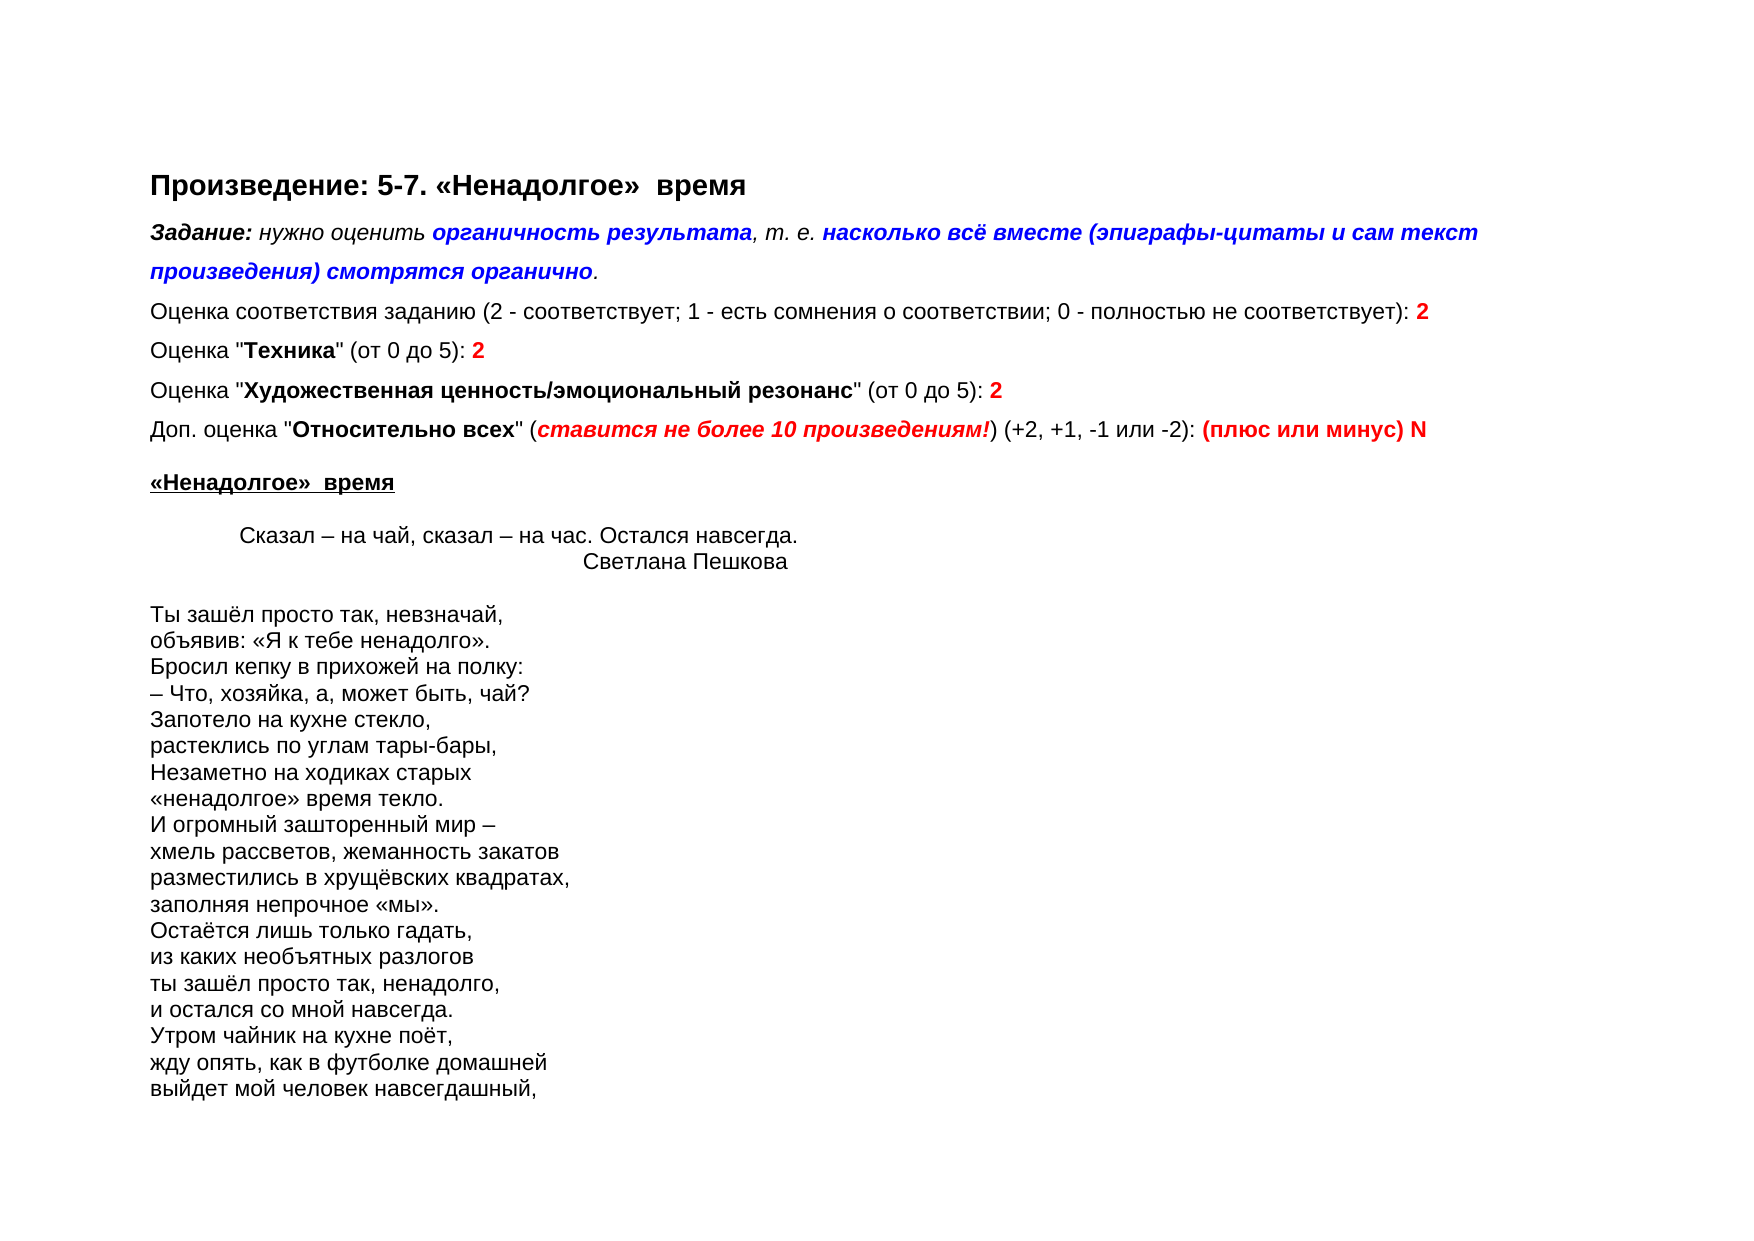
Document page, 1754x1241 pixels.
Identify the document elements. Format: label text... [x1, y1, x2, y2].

text растеклись по углам тары-бары, [150, 732, 1604, 759]
text Ты зашёл просто так, невзначай, [150, 601, 1604, 627]
text Сказал – на чай, сказал – на час. Остался навсегда. [150, 522, 1604, 548]
text Произведение: 5-7. «Ненадолгое» время [150, 168, 1604, 202]
text «Ненадолгое» время [150, 469, 1604, 495]
text жду опять, как в футболке домашней [150, 1049, 1604, 1075]
text Светлана Пешкова [150, 548, 1604, 574]
text разместились в хрущёвских квадратах, [150, 864, 1604, 891]
text Утром чайник на кухне поёт, [150, 1022, 1604, 1049]
text Задание: нужно оценить органичность результата, т. е. насколько всё вместе (эпиграфы-цитаты и сам текст произведения) смотрятся органично. [150, 219, 1604, 284]
text заполняя непрочное «мы». [150, 891, 1604, 917]
text Остаётся лишь только гадать, [150, 917, 1604, 943]
text Оценка соответствия заданию (2 - соответствует; 1 - есть сомнения о соответствии; 0 - полностью не соответствует): 2 [150, 298, 1604, 324]
text объявив: «Я к тебе ненадолго». [150, 627, 1604, 653]
text выйдет мой человек навсегдашный, [150, 1075, 1604, 1101]
text Запотело на кухне стекло, [150, 706, 1604, 732]
text – Что, хозяйка, а, может быть, чай? [150, 680, 1604, 706]
text хмель рассветов, жеманность закатов [150, 838, 1604, 864]
text Незаметно на ходиках старых [150, 759, 1604, 785]
text из каких необъятных разлогов [150, 943, 1604, 969]
text И огромный зашторенный мир – [150, 811, 1604, 838]
text Оценка "Художественная ценность/эмоциональный резонанс" (от 0 до 5): 2 [150, 377, 1604, 403]
text Доп. оценка "Относительно всех" (ставится не более 10 произведениям!) (+2, +1, -1 или -2): (плюс или минус) N [150, 416, 1604, 442]
text «ненадолгое» время текло. [150, 785, 1604, 811]
text и остался со мной навсегда. [150, 996, 1604, 1022]
text ты зашёл просто так, ненадолго, [150, 969, 1604, 996]
text Бросил кепку в прихожей на полку: [150, 653, 1604, 680]
text Оценка "Техника" (от 0 до 5): 2 [150, 337, 1604, 363]
